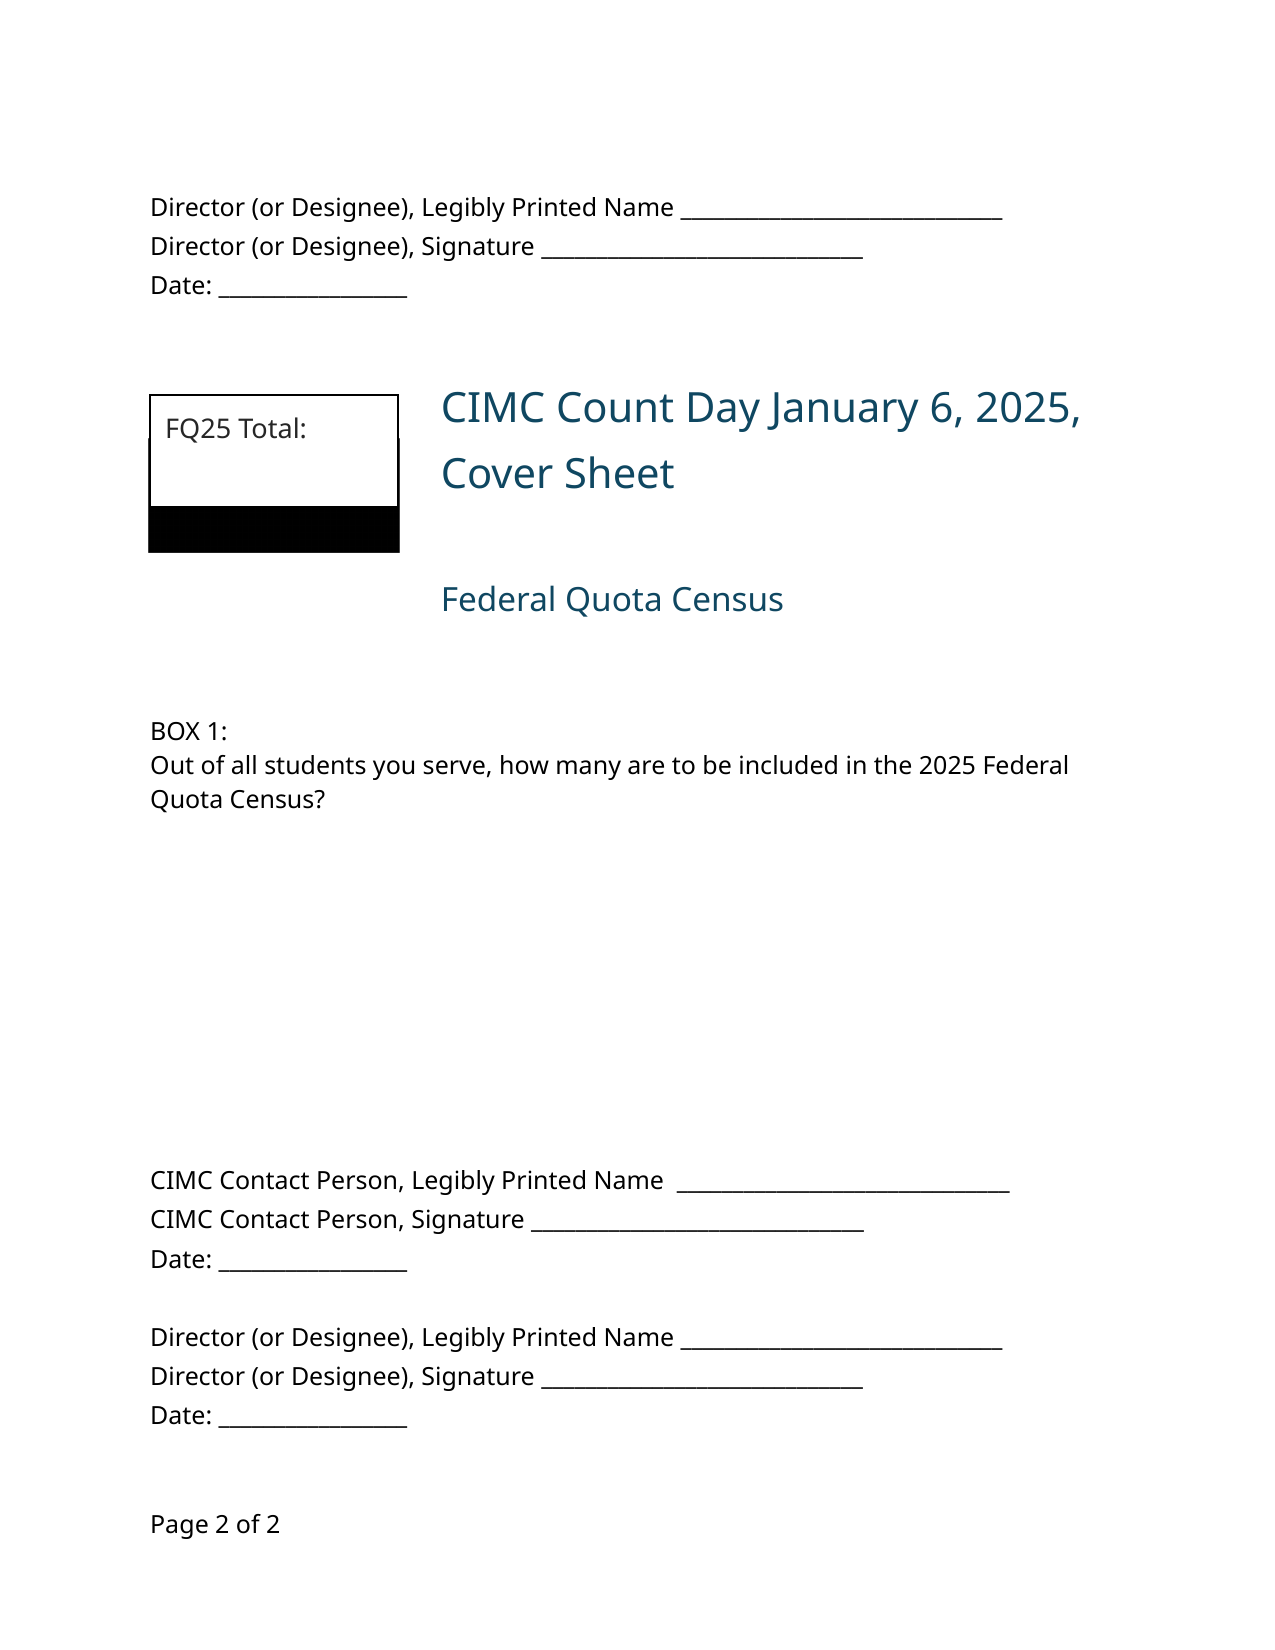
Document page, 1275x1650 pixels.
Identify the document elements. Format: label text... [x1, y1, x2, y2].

subtitle CIMC Count Day January 6, 2025, Cover Sheet [150, 378, 1125, 500]
text Date: _________________ [150, 1241, 1125, 1275]
text Date: _________________ [150, 1398, 1125, 1432]
text Director (or Designee), Signature _____________________________ [150, 1359, 1125, 1393]
text Director (or Designee), Signature _____________________________ [150, 228, 1125, 262]
text Director (or Designee), Legibly Printed Name _____________________________ [150, 1319, 1125, 1354]
text Date: _________________ [150, 267, 1125, 302]
text Out of all students you serve, how many are to be included in the 2025 Federal Quota Census? [150, 747, 1125, 816]
subtitle Federal Quota Census [150, 576, 1125, 622]
text BOX 1: [150, 713, 1125, 747]
text CIMC Contact Person, Legibly Printed Name ______________________________ [150, 1163, 1125, 1197]
text Director (or Designee), Legibly Printed Name _____________________________ [150, 189, 1125, 223]
text CIMC Contact Person, Signature ______________________________ [150, 1202, 1125, 1236]
